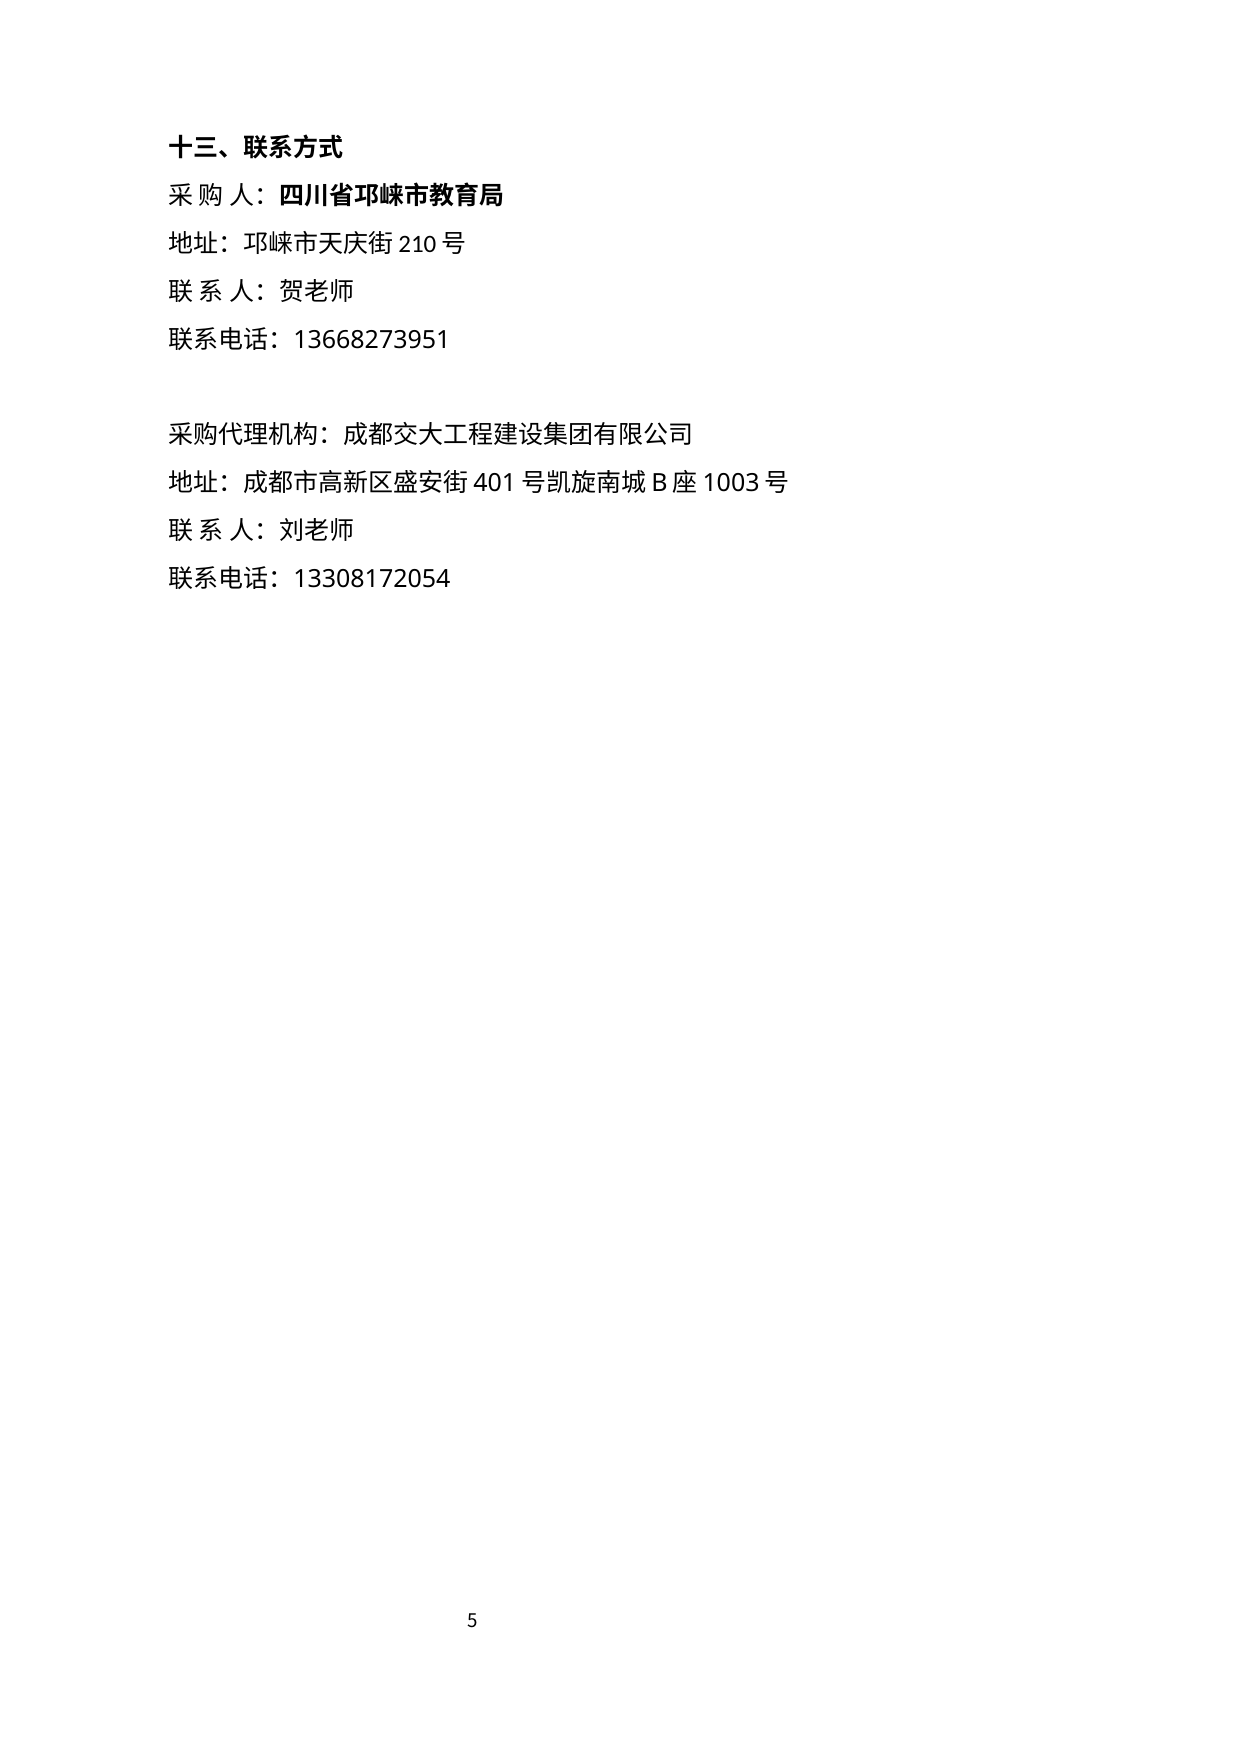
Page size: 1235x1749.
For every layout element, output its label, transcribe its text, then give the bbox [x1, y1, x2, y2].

text 联 系 人：刘老师 [118, 501, 1116, 549]
text 采购代理机构：成都交大工程建设集团有限公司 [118, 406, 1116, 453]
text 地址：成都市高新区盛安街401号凯旋南城B座1003号 [118, 453, 1116, 501]
text 采 购 人：四川省邛崃市教育局 [118, 166, 1116, 214]
text 联系电话：13668273951 [118, 310, 1116, 358]
text 联系电话：13308172054 [118, 549, 1116, 597]
text 十三、联系方式 [118, 118, 1116, 166]
text 联 系 人：贺老师 [118, 262, 1116, 310]
text 地址：邛崃市天庆街210号 [118, 214, 1116, 262]
